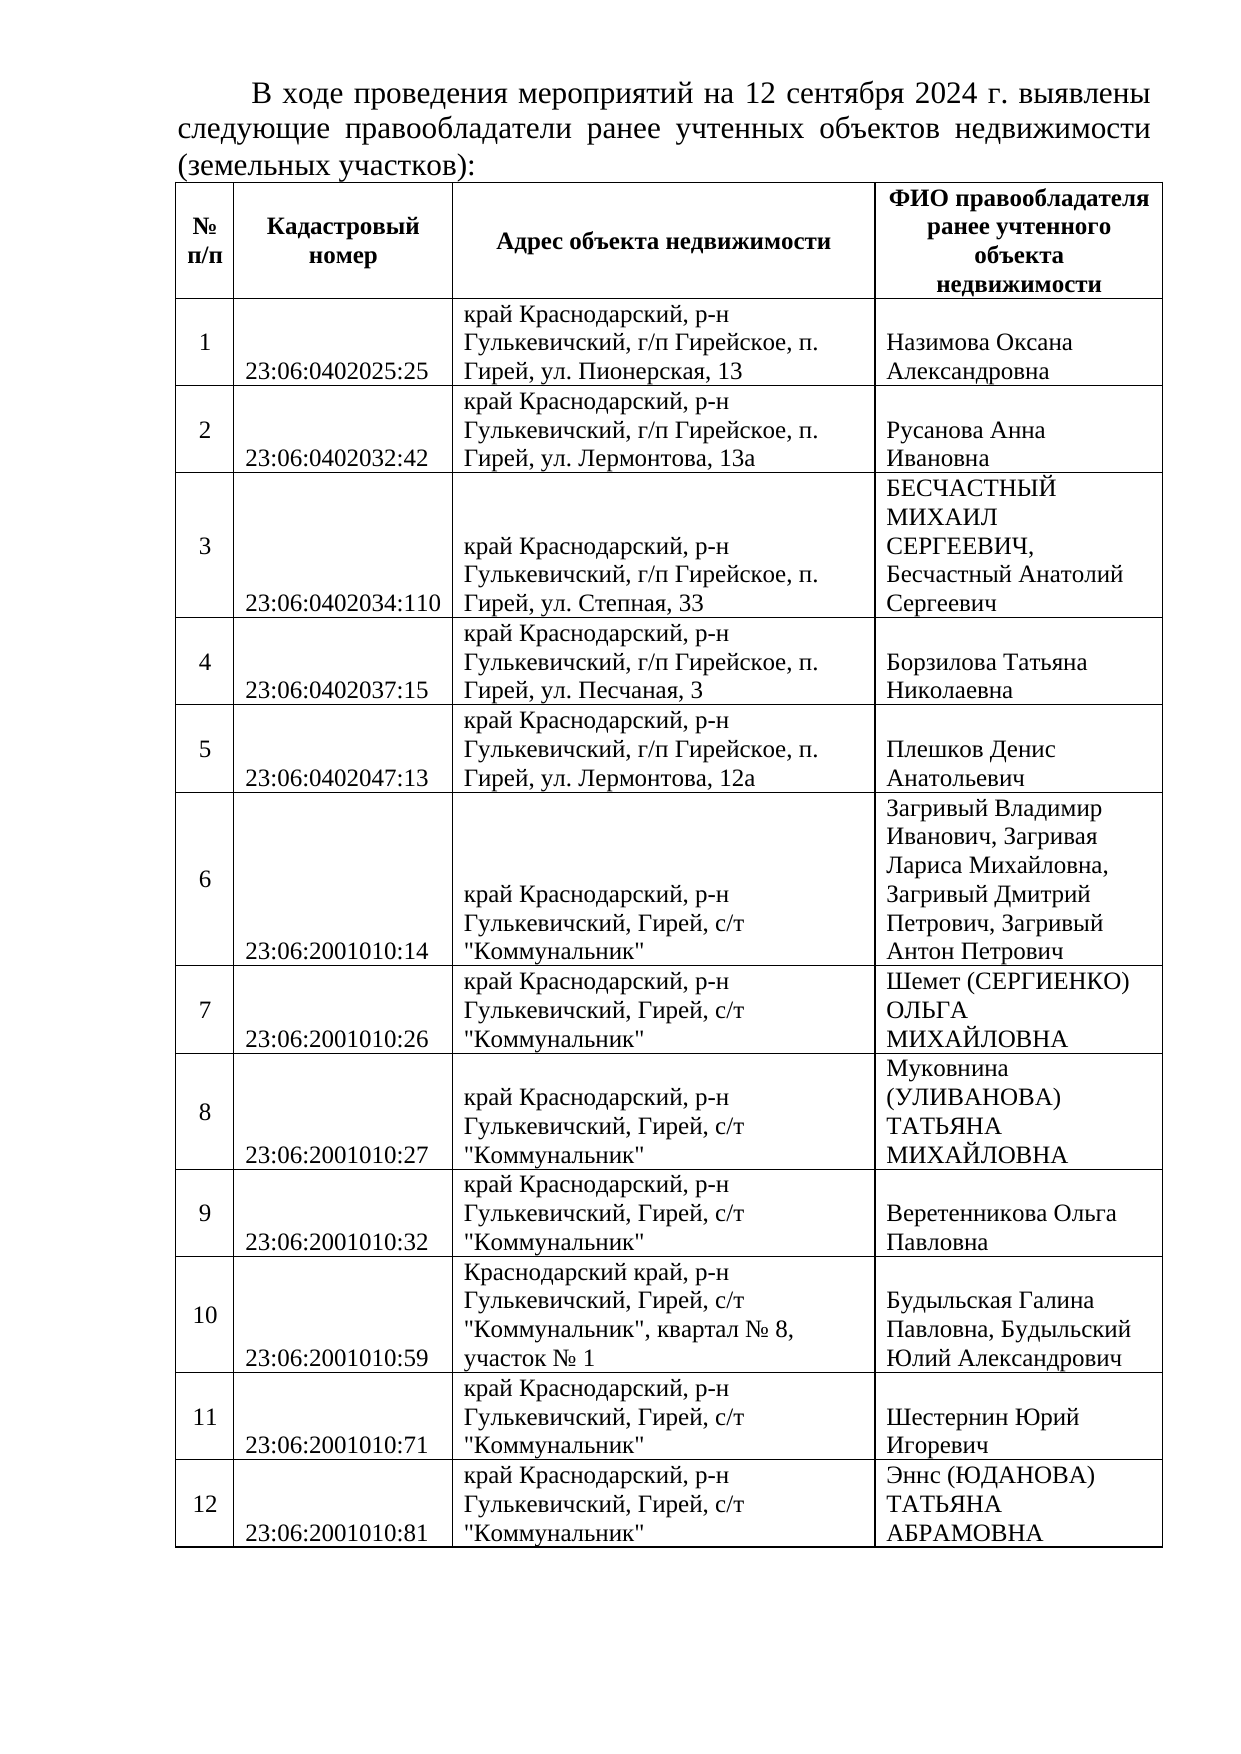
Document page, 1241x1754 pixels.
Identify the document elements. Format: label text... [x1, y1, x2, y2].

table_cell БЕСЧАСТНЫЙ МИХАИЛ СЕРГЕЕВИЧ, Бесчастный Анатолий Сергеевич [876, 473, 1162, 617]
table_cell край Краснодарский, р-н Гулькевичский, г/п Гирейское, п. Гирей, ул. Пионерская, 13 [453, 299, 874, 385]
table_cell 23:06:2001010:59 [234, 1257, 452, 1372]
table_cell Шестернин Юрий Игоревич [876, 1373, 1162, 1459]
table_cell 23:06:0402025:25 [234, 299, 452, 385]
table_cell 23:06:0402037:15 [234, 618, 452, 704]
table_cell 23:06:2001010:71 [234, 1373, 452, 1459]
table_header ФИО правообладателя ранее учтенного объекта недвижимости [876, 183, 1162, 298]
table_cell край Краснодарский, р-н Гулькевичский, г/п Гирейское, п. Гирей, ул. Степная, 33 [453, 473, 874, 617]
text В ходе проведения мероприятий на 12 сентября 2024 г. выявлены следующие правообладатели ранее учтенных объектов недвижимости (земельных участков): [177, 74, 1152, 182]
table_cell 6 [176, 793, 233, 965]
table_cell край Краснодарский, р-н Гулькевичский, Гирей, с/т "Коммунальник" [453, 1460, 874, 1546]
table_header Кадастровый номер [234, 183, 452, 298]
table_cell 1 [176, 299, 233, 385]
table_header № п/п [176, 183, 233, 298]
table_cell 23:06:0402032:42 [234, 386, 452, 472]
table_cell 23:06:2001010:81 [234, 1460, 452, 1546]
table_cell Эннс (ЮДАНОВА) ТАТЬЯНА АБРАМОВНА [876, 1460, 1162, 1546]
table_cell 23:06:0402034:110 [234, 473, 452, 617]
table_cell 2 [176, 386, 233, 472]
table_cell 5 [176, 705, 233, 792]
table_cell Плешков Денис Анатольевич [876, 705, 1162, 792]
table_cell 9 [176, 1170, 233, 1256]
table_cell 11 [176, 1373, 233, 1459]
table_cell край Краснодарский, р-н Гулькевичский, г/п Гирейское, п. Гирей, ул. Песчаная, 3 [453, 618, 874, 704]
table_cell край Краснодарский, р-н Гулькевичский, Гирей, с/т "Коммунальник" [453, 1170, 874, 1256]
table_cell край Краснодарский, р-н Гулькевичский, Гирей, с/т "Коммунальник" [453, 793, 874, 965]
table_cell Борзилова Татьяна Николаевна [876, 618, 1162, 704]
table_cell Муковнина (УЛИВАНОВА) ТАТЬЯНА МИХАЙЛОВНА [876, 1054, 1162, 1168]
table_cell 8 [176, 1054, 233, 1168]
table_cell 4 [176, 618, 233, 704]
table_cell Загривый Владимир Иванович, Загривая Лариса Михайловна, Загривый Дмитрий Петрович, Загривый Антон Петрович [876, 793, 1162, 965]
table_cell 7 [176, 966, 233, 1052]
table_cell Назимова Оксана Александровна [876, 299, 1162, 385]
table_cell 23:06:2001010:32 [234, 1170, 452, 1256]
table_cell 23:06:2001010:26 [234, 966, 452, 1052]
table_cell край Краснодарский, р-н Гулькевичский, г/п Гирейское, п. Гирей, ул. Лермонтова, 13а [453, 386, 874, 472]
table_cell край Краснодарский, р-н Гулькевичский, Гирей, с/т "Коммунальник" [453, 1373, 874, 1459]
table_cell 10 [176, 1257, 233, 1372]
table_header Адрес объекта недвижимости [453, 183, 874, 298]
table_cell Краснодарский край, р-н Гулькевичский, Гирей, с/т "Коммунальник", квартал № 8, участок № 1 [453, 1257, 874, 1372]
table_cell Веретенникова Ольга Павловна [876, 1170, 1162, 1256]
table_cell Русанова Анна Ивановна [876, 386, 1162, 472]
table_cell Шемет (СЕРГИЕНКО) ОЛЬГА МИХАЙЛОВНА [876, 966, 1162, 1052]
table_cell 3 [176, 473, 233, 617]
table_cell 23:06:0402047:13 [234, 705, 452, 792]
table_cell Будыльская Галина Павловна, Будыльский Юлий Александрович [876, 1257, 1162, 1372]
table_cell край Краснодарский, р-н Гулькевичский, Гирей, с/т "Коммунальник" [453, 1054, 874, 1168]
table_cell край Краснодарский, р-н Гулькевичский, Гирей, с/т "Коммунальник" [453, 966, 874, 1052]
table_cell 23:06:2001010:14 [234, 793, 452, 965]
table_cell 12 [176, 1460, 233, 1546]
table_cell 23:06:2001010:27 [234, 1054, 452, 1168]
table_cell край Краснодарский, р-н Гулькевичский, г/п Гирейское, п. Гирей, ул. Лермонтова, 12а [453, 705, 874, 792]
